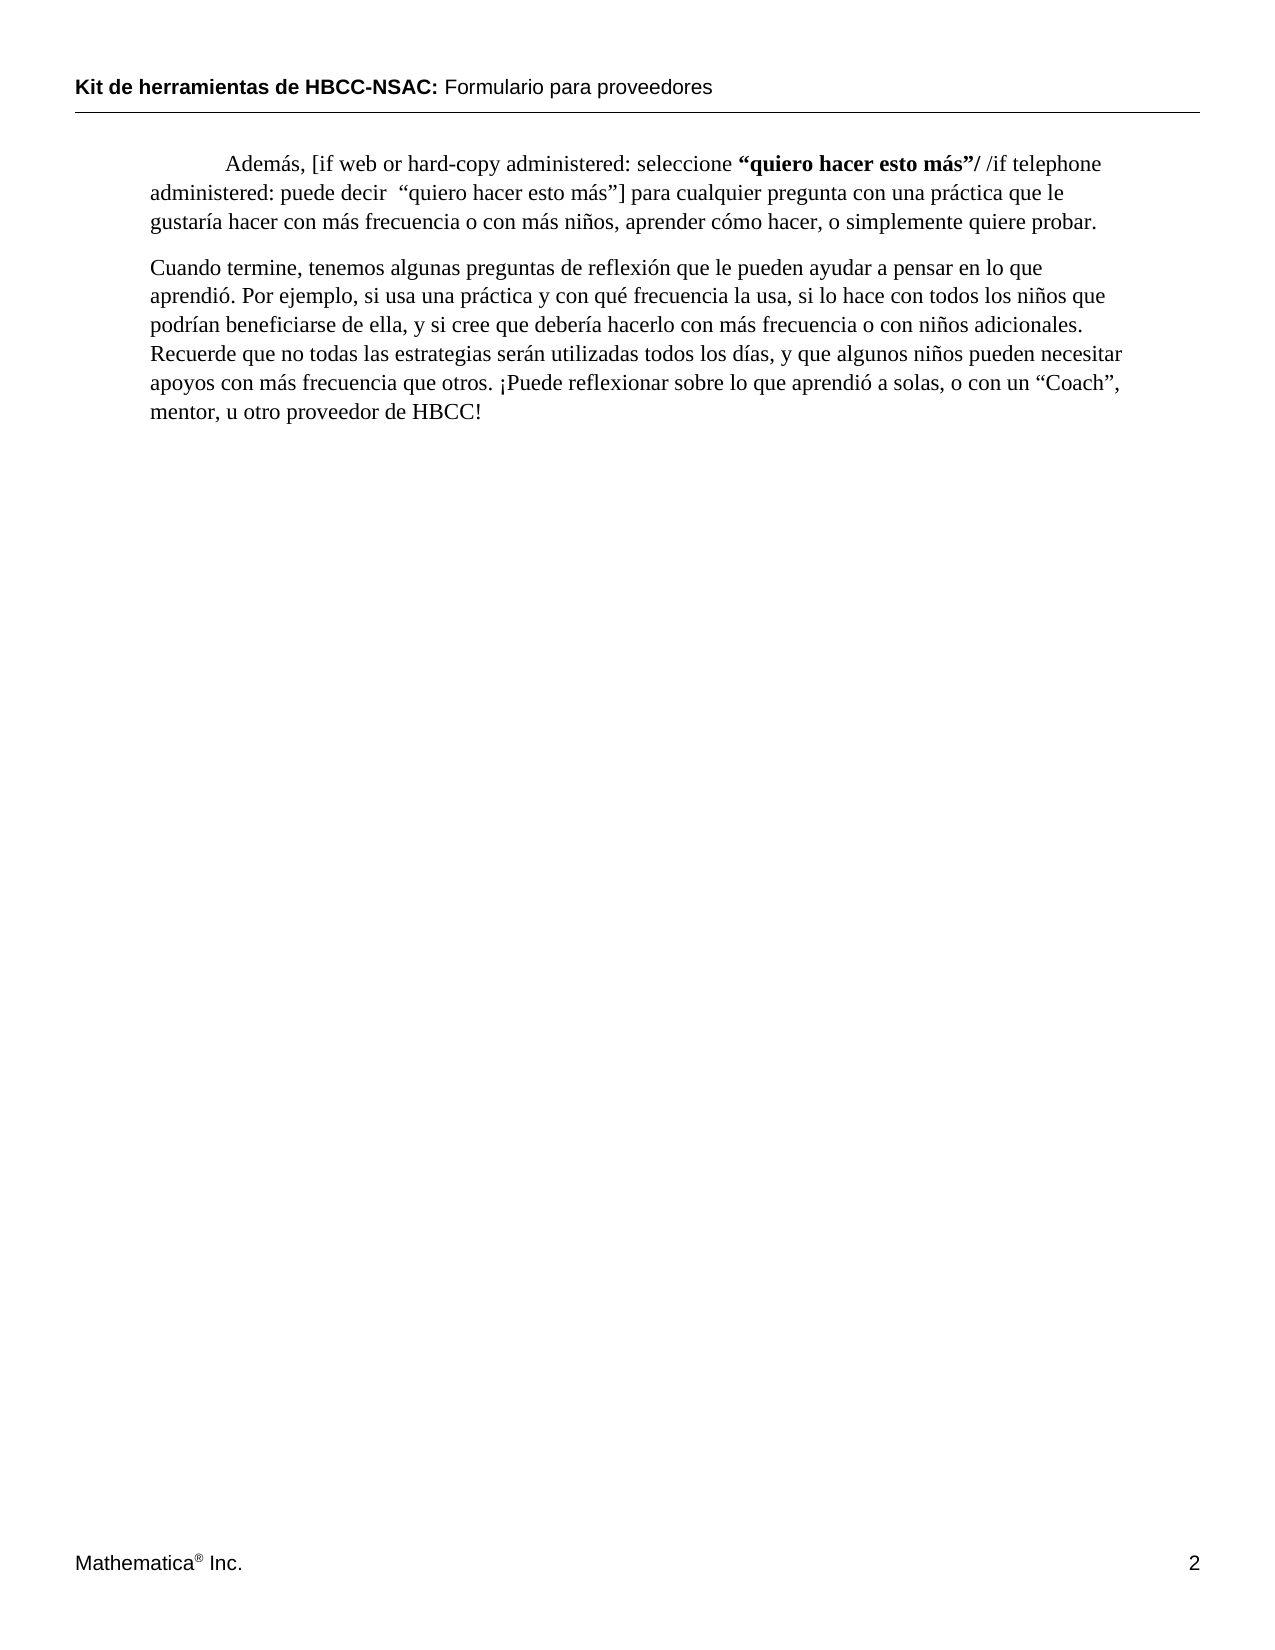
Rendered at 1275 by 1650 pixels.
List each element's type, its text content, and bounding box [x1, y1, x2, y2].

text Cuando termine, tenemos algunas preguntas de reflexión que le pueden ayudar a pensar en lo que aprendió. Por ejemplo, si usa una práctica y con qué frecuencia la usa, si lo hace con todos los niños que podrían beneficiarse de ella, y si cree que debería hacerlo con más frecuencia o con niños adicionales. Recuerde que no todas las estrategias serán utilizadas todos los días, y que algunos niños pueden necesitar apoyos con más frecuencia que otros. ¡Puede reflexionar sobre lo que aprendió a solas, o con un “Coach”, mentor, u otro proveedor de HBCC! [150, 253, 1125, 425]
list Además, [if web or hard-copy administered: seleccione “quiero hacer esto más”/ /if telephone administered: puede decir “quiero hacer esto más”] para cualquier pregunta con una práctica que le gustaría hacer con más frecuencia o con más niños, aprender cómo hacer, o simplemente quiere probar. [150, 150, 1125, 234]
